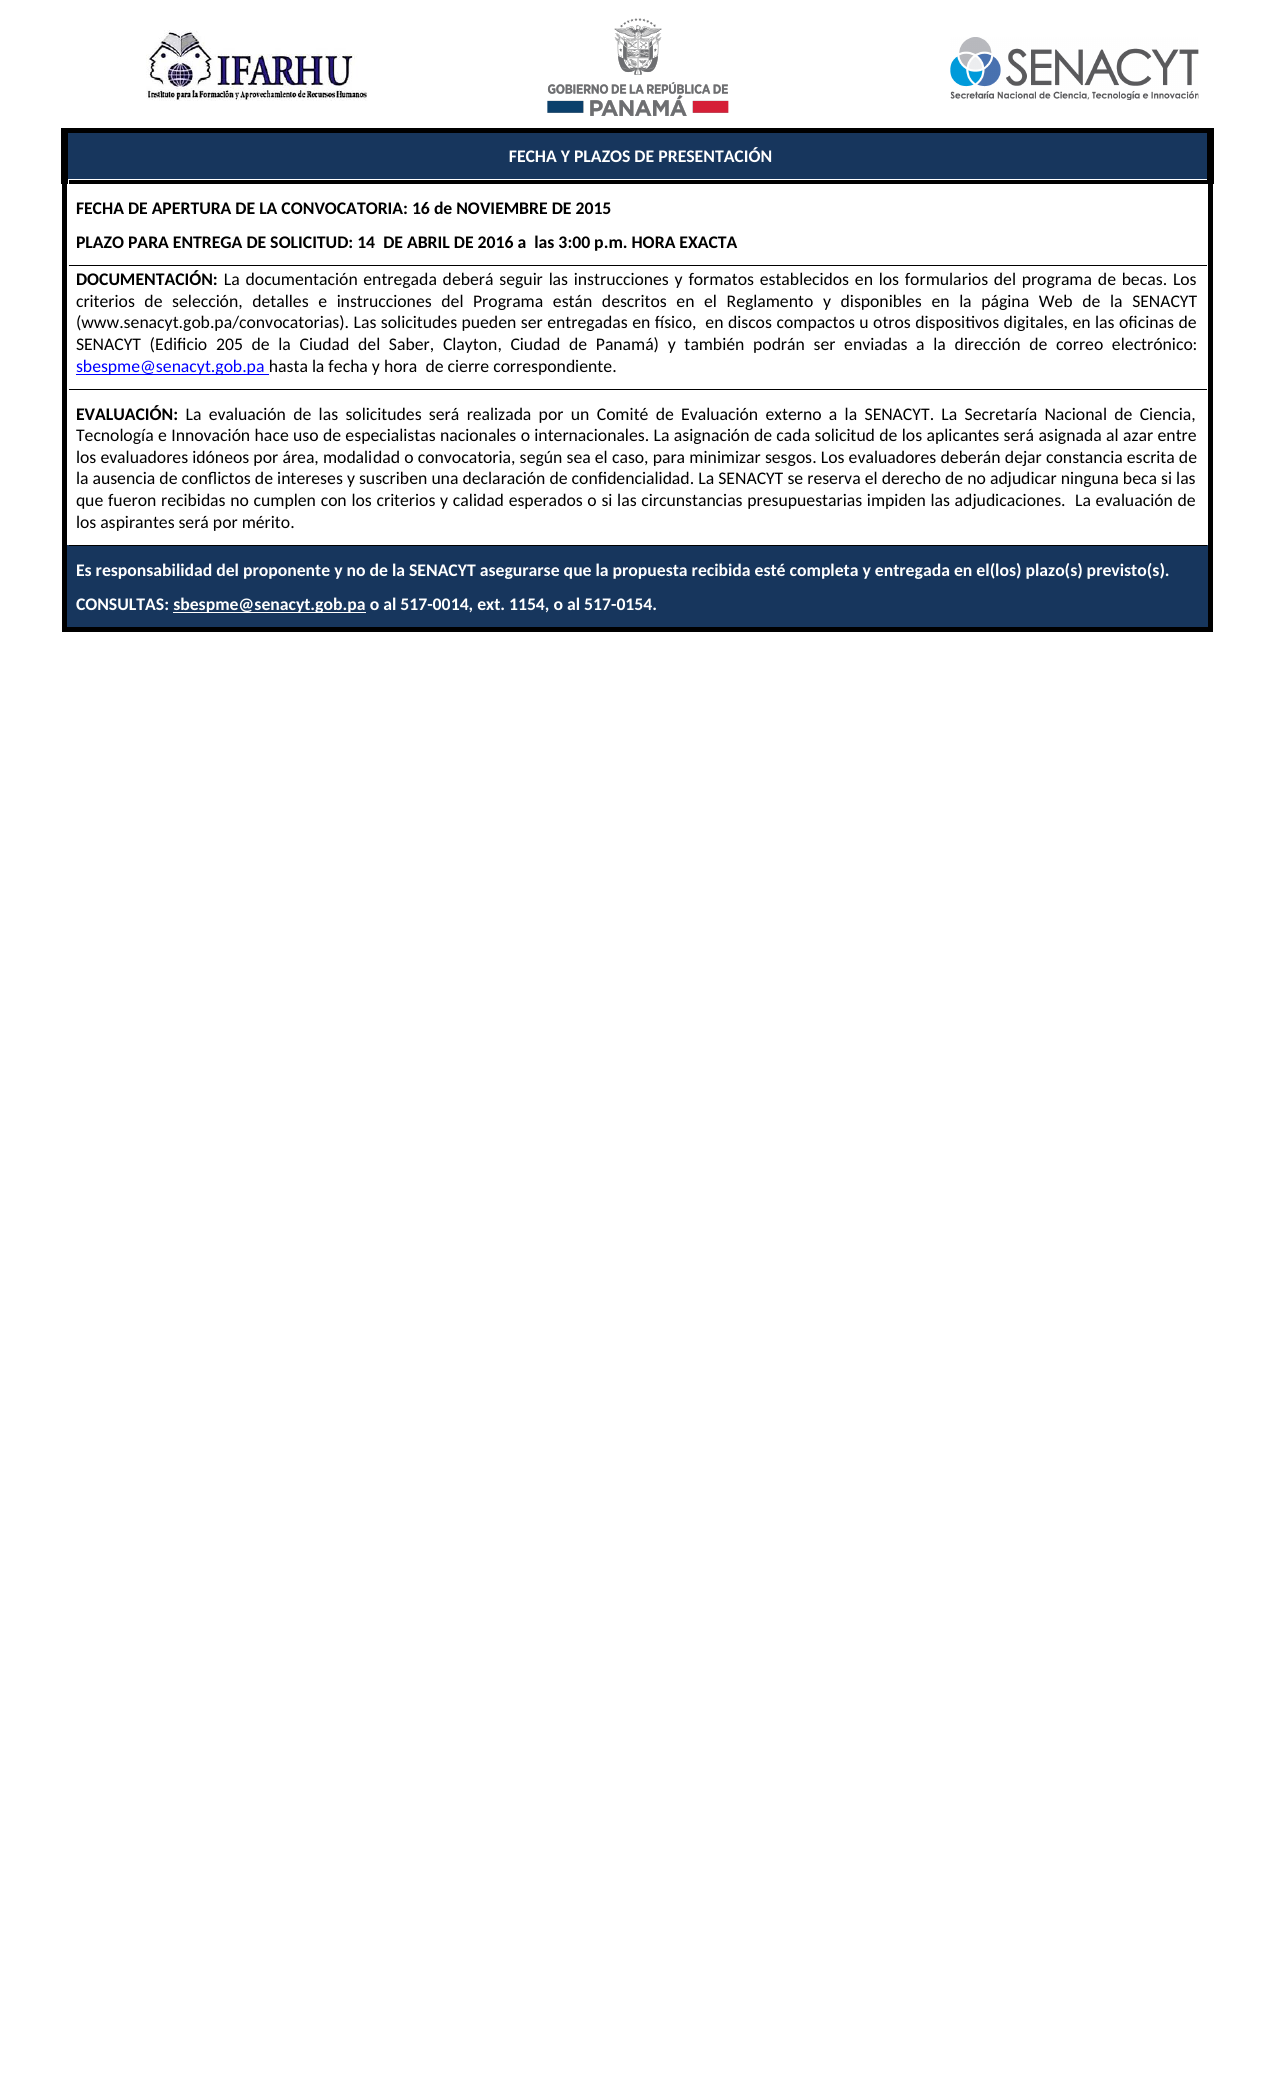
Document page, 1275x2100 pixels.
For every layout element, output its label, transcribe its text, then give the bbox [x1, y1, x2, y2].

table_cell FECHA Y PLAZOS DE PRESENTACIÓN [68, 133, 1207, 179]
picture [950, 37, 1199, 100]
table_cell DOCUMENTACIÓN: La documentación entregada deberá seguir las instrucciones y formatos establecidos en los formularios del programa de becas. Los criterios de selección, detalles e instrucciones del Programa están descritos en el Reglamento y disponibles en la página Web de la SENACYT (www.senacyt.gob.pa/convocatorias). Las solicitudes pueden ser entregadas en físico, en discos compactos u otros dispositivos digitales, en las oficinas de SENACYT (Edificio 205 de la Ciudad del Saber, Clayton, Ciudad de Panamá) y también podrán ser enviadas a la dirección de correo electrónico: sbespme@senacyt.gob.pa hasta la fecha y hora de cierre correspondiente. [67, 265, 1208, 389]
table_cell Es responsabilidad del proponente y no de la SENACYT asegurarse que la propuesta recibida esté completa y entregada en el(los) plazo(s) previsto(s). CONSULTAS: sbespme@senacyt.gob.pa o al 517-0014, ext. 1154, o al 517-0154. [67, 545, 1208, 627]
table_cell EVALUACIÓN: La evaluación de las solicitudes será realizada por un Comité de Evaluación externo a la SENACYT. La Secretaría Nacional de Ciencia, Tecnología e Innovación hace uso de especialistas nacionales o internacionales. La asignación de cada solicitud de los aplicantes será asignada al azar entre los evaluadores idóneos por área, modalidad o convocatoria, según sea el caso, para minimizar sesgos. Los evaluadores deberán dejar constancia escrita de la ausencia de conflictos de intereses y suscriben una declaración de confidencialidad. La SENACYT se reserva el derecho de no adjudicar ninguna beca si las que fueron recibidas no cumplen con los criterios y calidad esperados o si las circunstancias presupuestarias impiden las adjudicaciones. La evaluación de los aspirantes será por mérito. [67, 389, 1208, 545]
table_cell FECHA DE APERTURA DE LA CONVOCATORIA: 16 de NOVIEMBRE DE 2015 PLAZO PARA ENTREGA DE SOLICITUD: 14 DE ABRIL DE 2016 a las 3:00 p.m. HORA EXACTA [67, 181, 1208, 265]
picture [547, 18, 729, 116]
